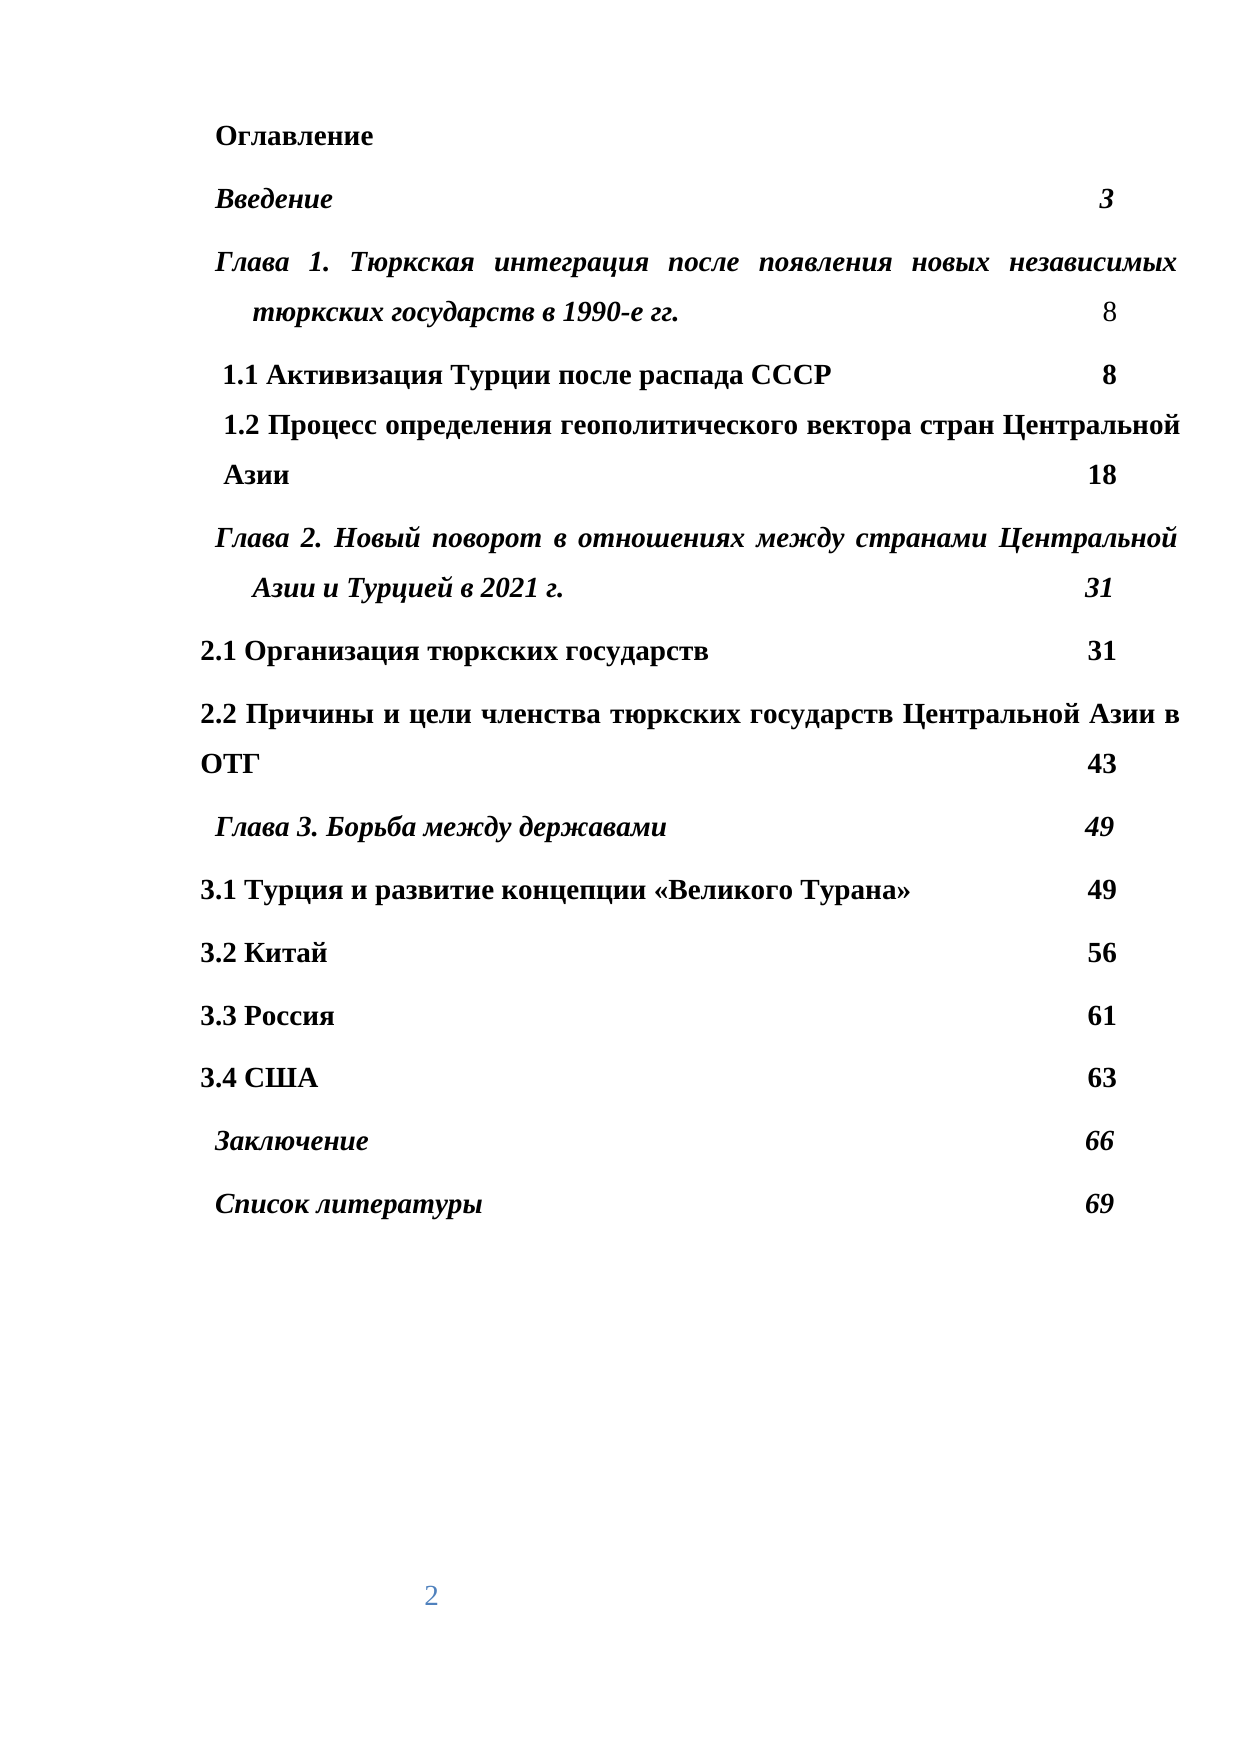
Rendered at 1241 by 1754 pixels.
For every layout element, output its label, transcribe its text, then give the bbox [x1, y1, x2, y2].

text Оглавление [215, 118, 1181, 152]
